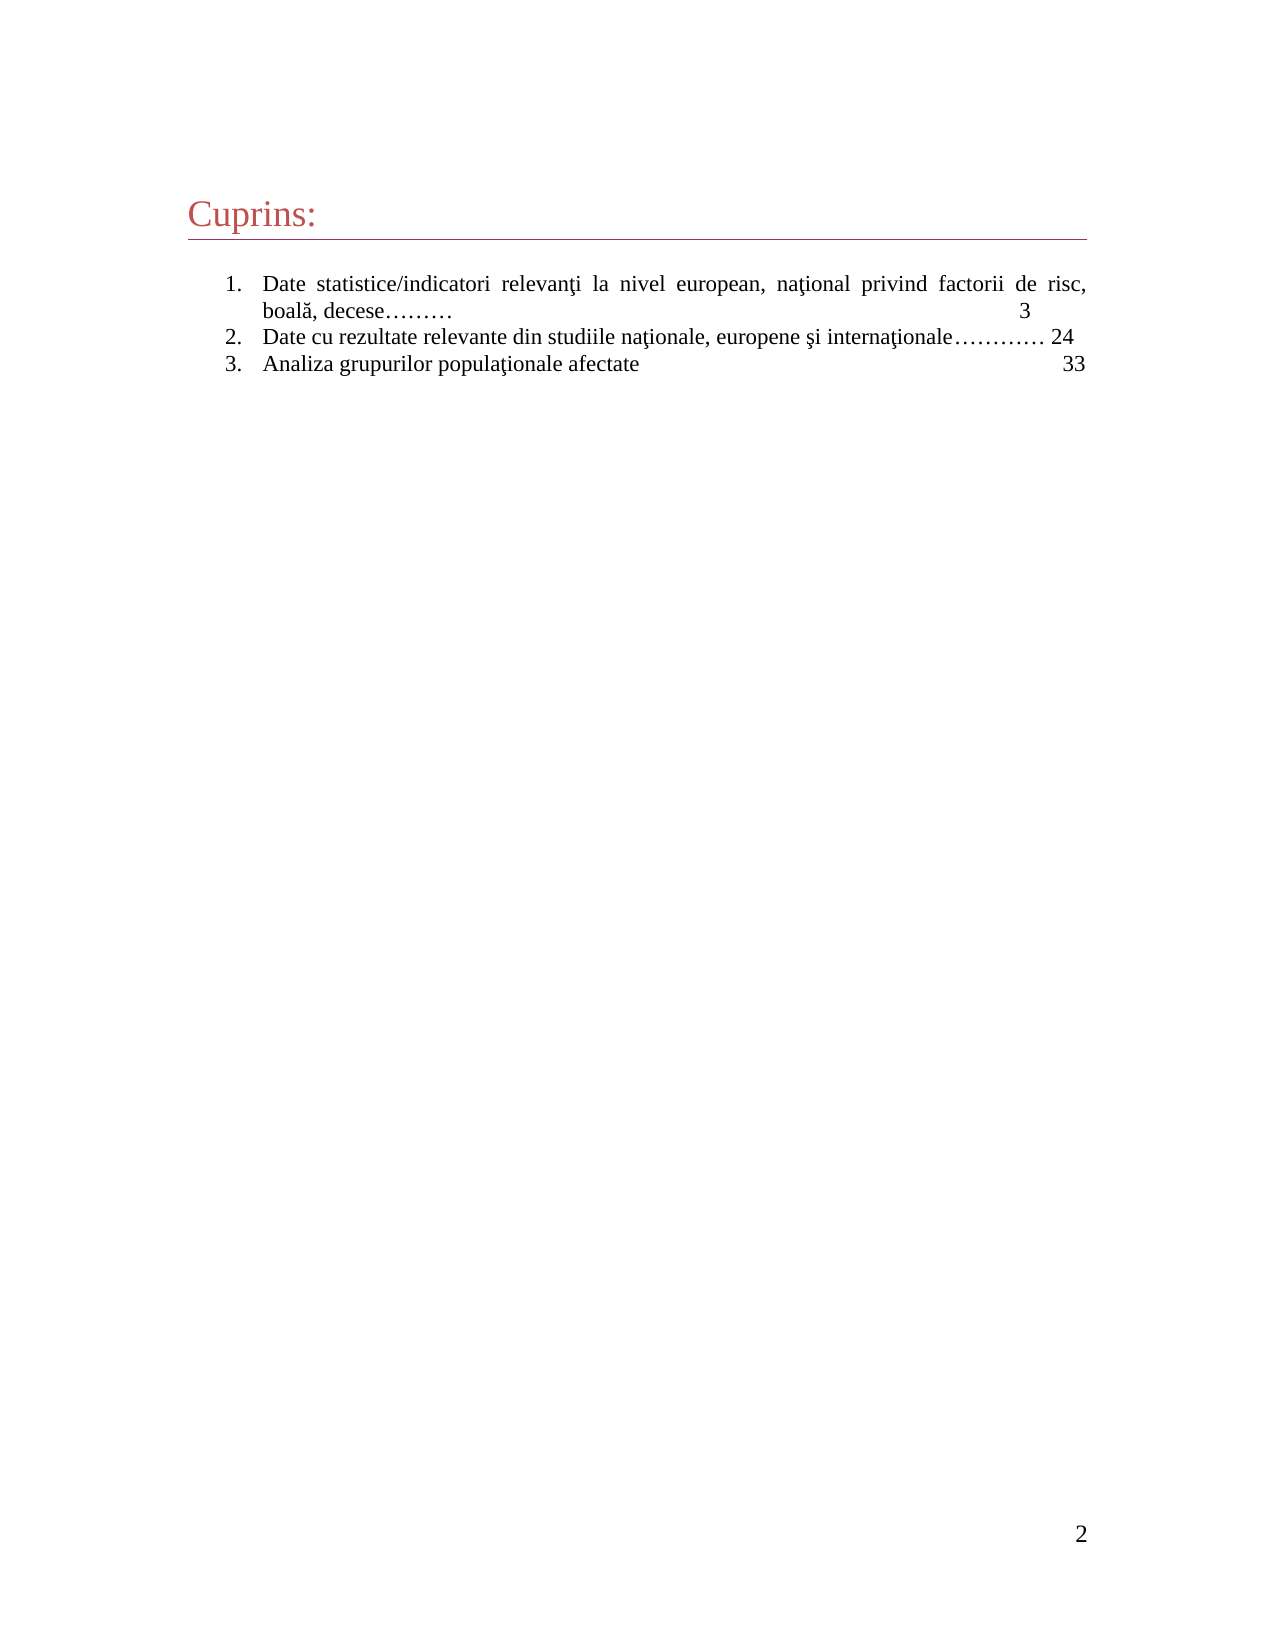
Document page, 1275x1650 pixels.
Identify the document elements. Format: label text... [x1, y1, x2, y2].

list Date statistice/indicatori relevanţi la nivel european, naţional privind factorii de risc, boală, decese……… 3 [225, 271, 1087, 323]
list Date cu rezultate relevante din studiile naţionale, europene şi internaţionale………… 24 [225, 323, 1087, 349]
subtitle Cuprins: [187, 192, 1087, 240]
list Analiza grupurilor populaţionale afectate 33 [225, 349, 1087, 376]
